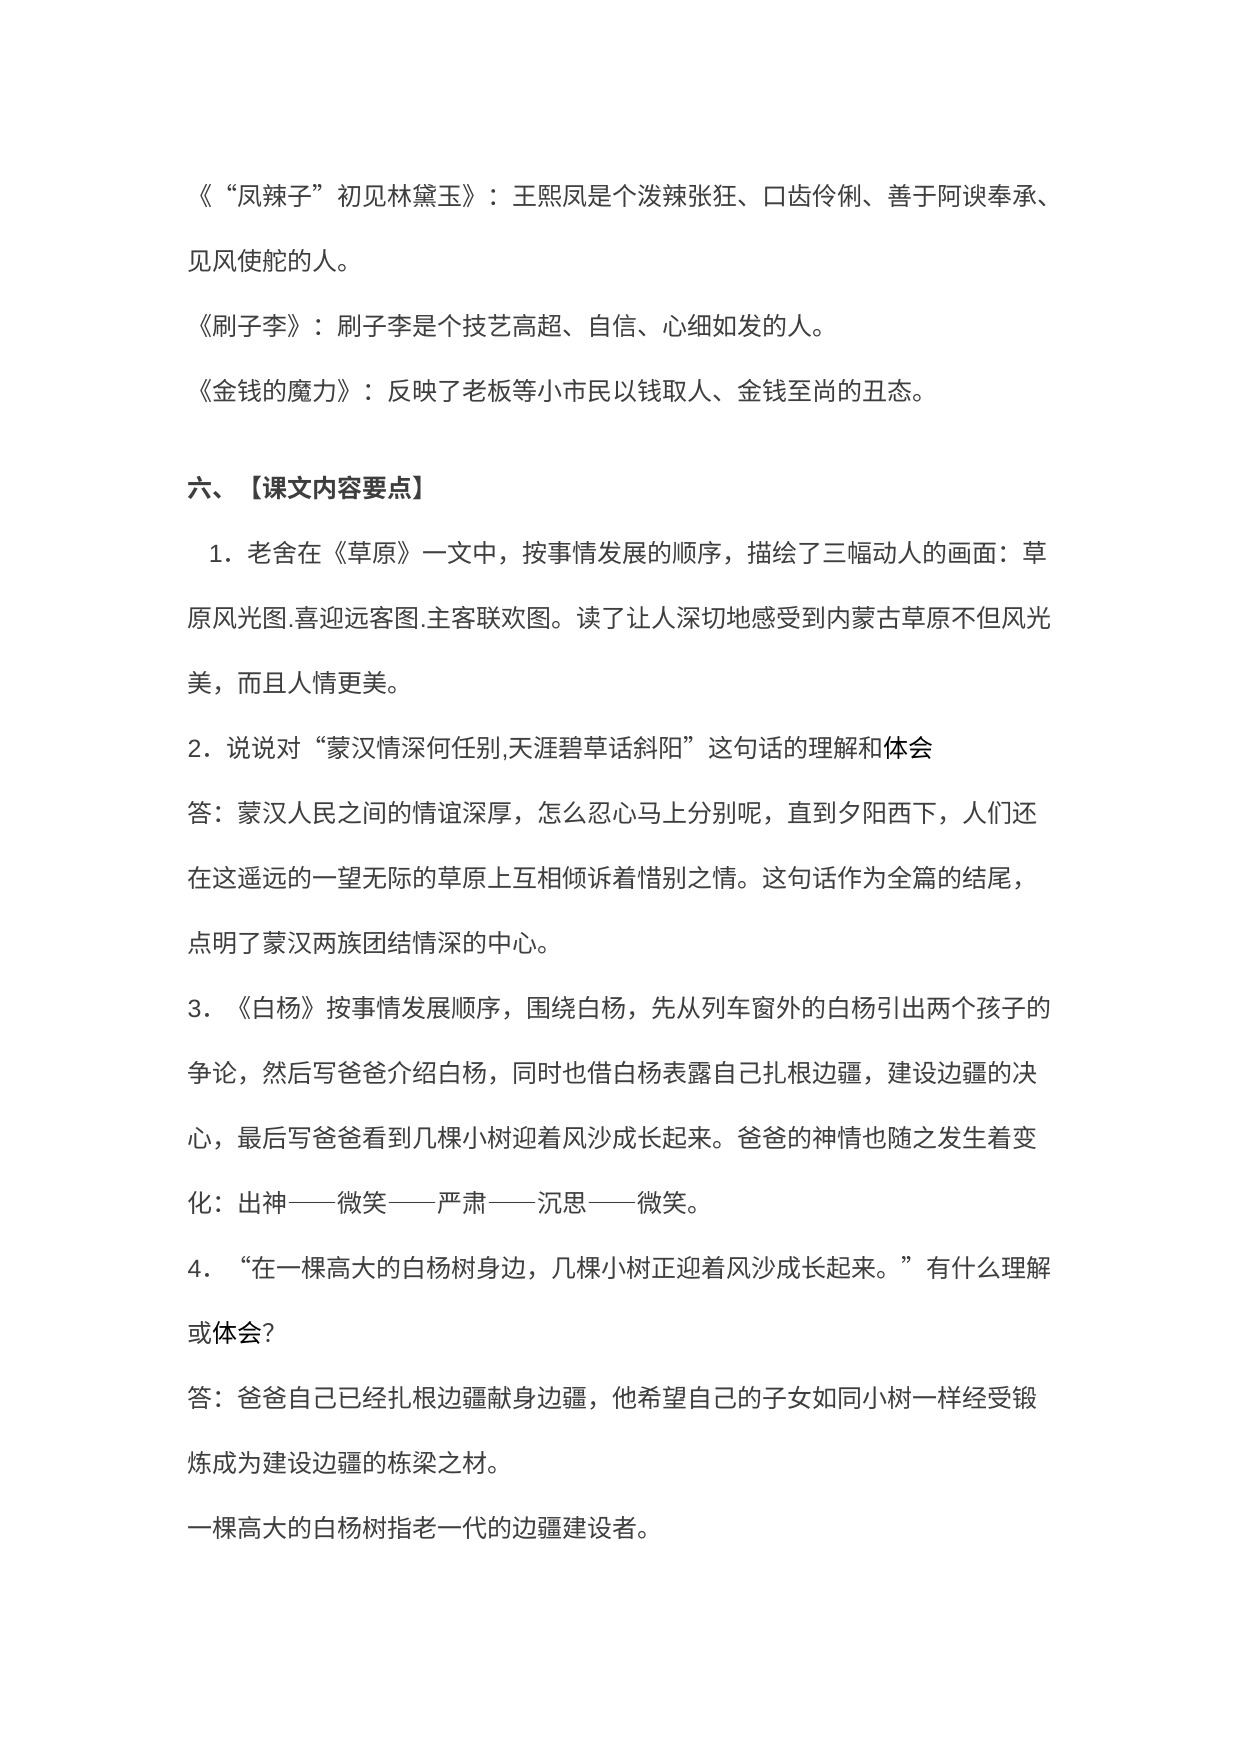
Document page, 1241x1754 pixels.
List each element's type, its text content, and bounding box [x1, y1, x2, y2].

text 答：蒙汉人民之间的情谊深厚，怎么忍心马上分别呢，直到夕阳西下，人们还在这遥远的一望无际的草原上互相倾诉着惜别之情。这句话作为全篇的结尾，点明了蒙汉两族团结情深的中心。 [187, 779, 1053, 974]
text 4．“在一棵高大的白杨树身边，几棵小树正迎着风沙成长起来。”有什么理解或体会？ [187, 1234, 1053, 1364]
text 六、【课文内容要点】 [187, 454, 1053, 519]
text 答：爸爸自己已经扎根边疆献身边疆，他希望自己的子女如同小树一样经受锻炼成为建设边疆的栋梁之材。 [187, 1364, 1053, 1494]
text 一棵高大的白杨树指老一代的边疆建设者。 [187, 1494, 1053, 1559]
text 《刷子李》：刷子李是个技艺高超、自信、心细如发的人。 [187, 292, 1053, 357]
text 《金钱的魔力》：反映了老板等小市民以钱取人、金钱至尚的丑态。 [187, 357, 1053, 422]
text 2．说说对“蒙汉情深何任别,天涯碧草话斜阳”这句话的理解和体会 [187, 714, 1053, 779]
text 1．老舍在《草原》一文中，按事情发展的顺序，描绘了三幅动人的画面：草原风光图.喜迎远客图.主客联欢图。读了让人深切地感受到内蒙古草原不但风光美，而且人情更美。 [187, 519, 1053, 714]
text 《“凤辣子”初见林黛玉》：王熙凤是个泼辣张狂、口齿伶俐、善于阿谀奉承、见风使舵的人。 [187, 162, 1053, 292]
text 3．《白杨》按事情发展顺序，围绕白杨，先从列车窗外的白杨引出两个孩子的争论，然后写爸爸介绍白杨，同时也借白杨表露自己扎根边疆，建设边疆的决心，最后写爸爸看到几棵小树迎着风沙成长起来。爸爸的神情也随之发生着变化：出神——微笑——严肃——沉思——微笑。 [187, 974, 1053, 1234]
